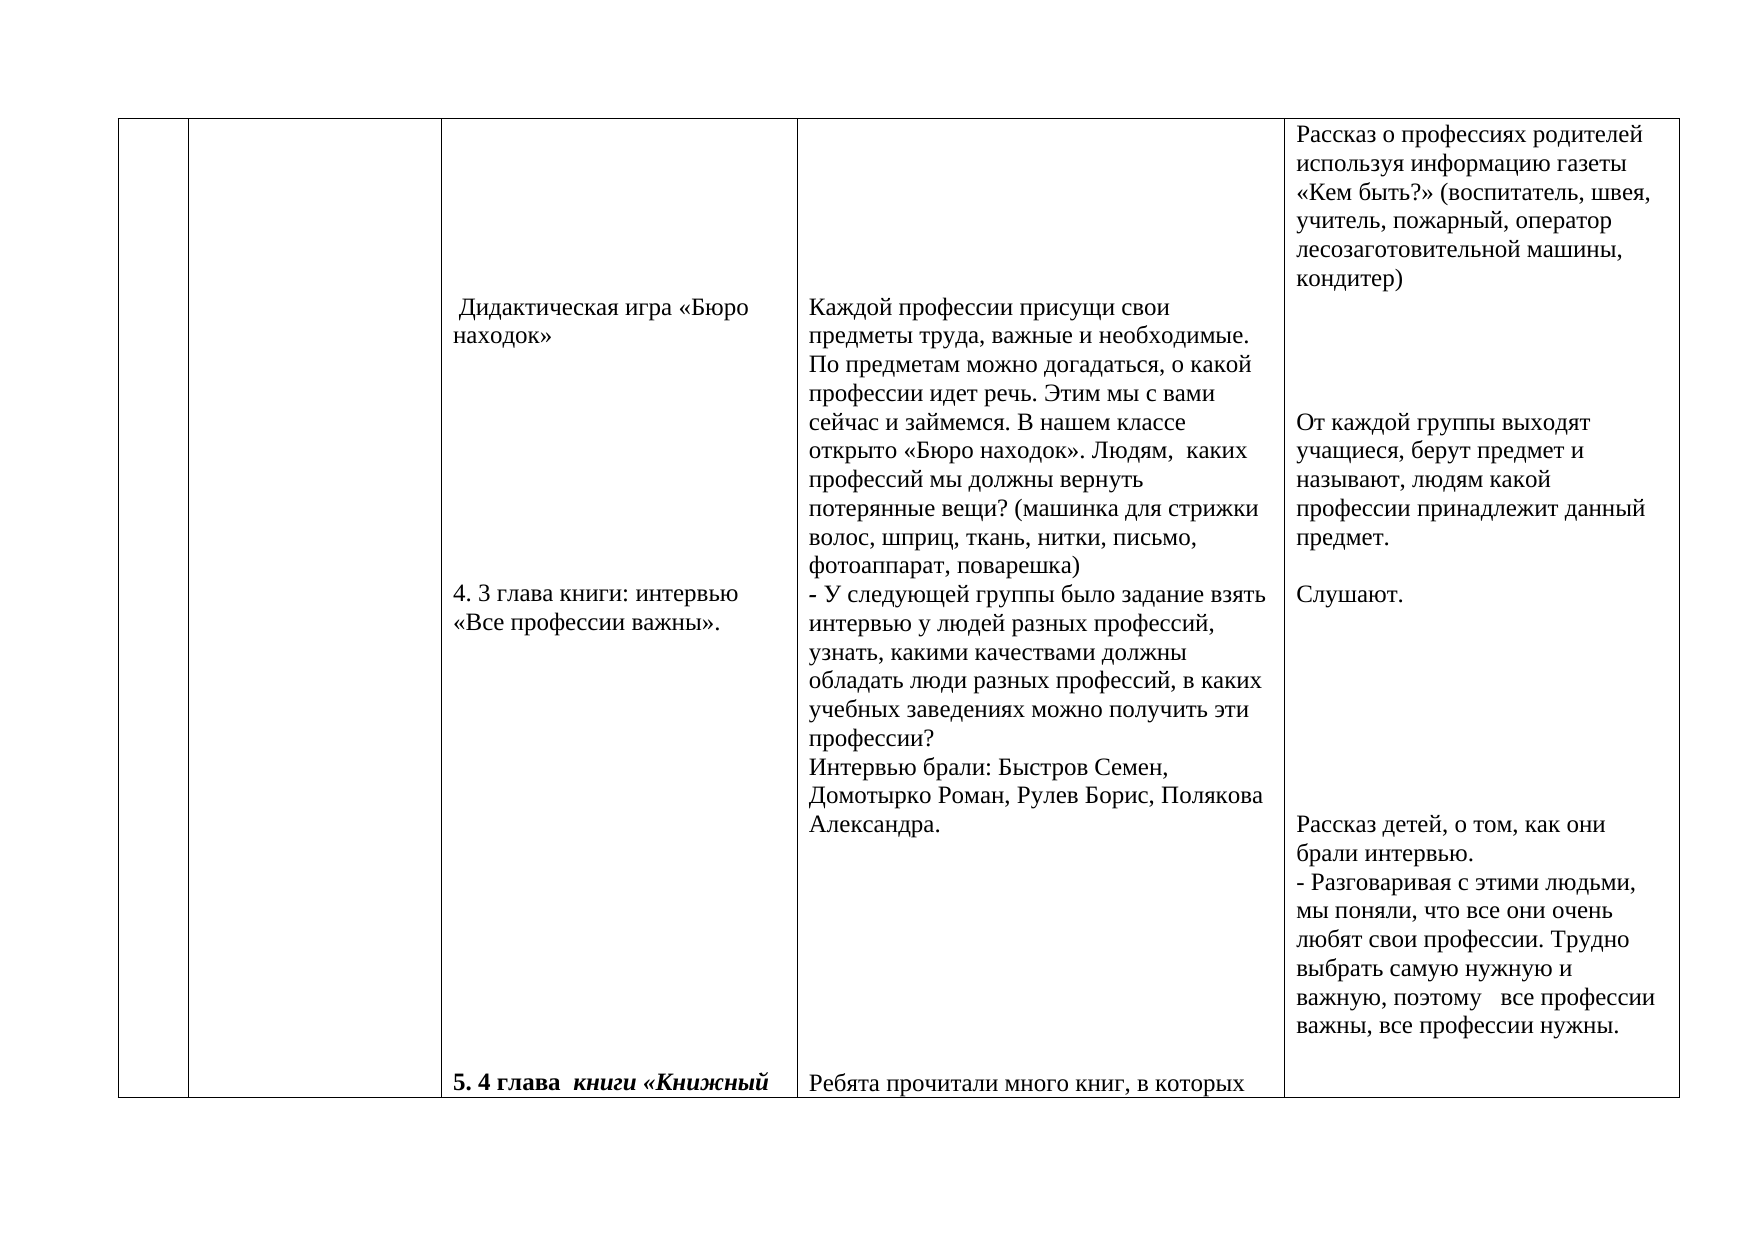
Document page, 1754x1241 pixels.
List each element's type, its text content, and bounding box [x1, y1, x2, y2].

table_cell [189, 119, 441, 1097]
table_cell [1285, 119, 1679, 1097]
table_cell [798, 119, 1284, 1097]
table_cell 3 [119, 119, 188, 1097]
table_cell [442, 119, 797, 1097]
